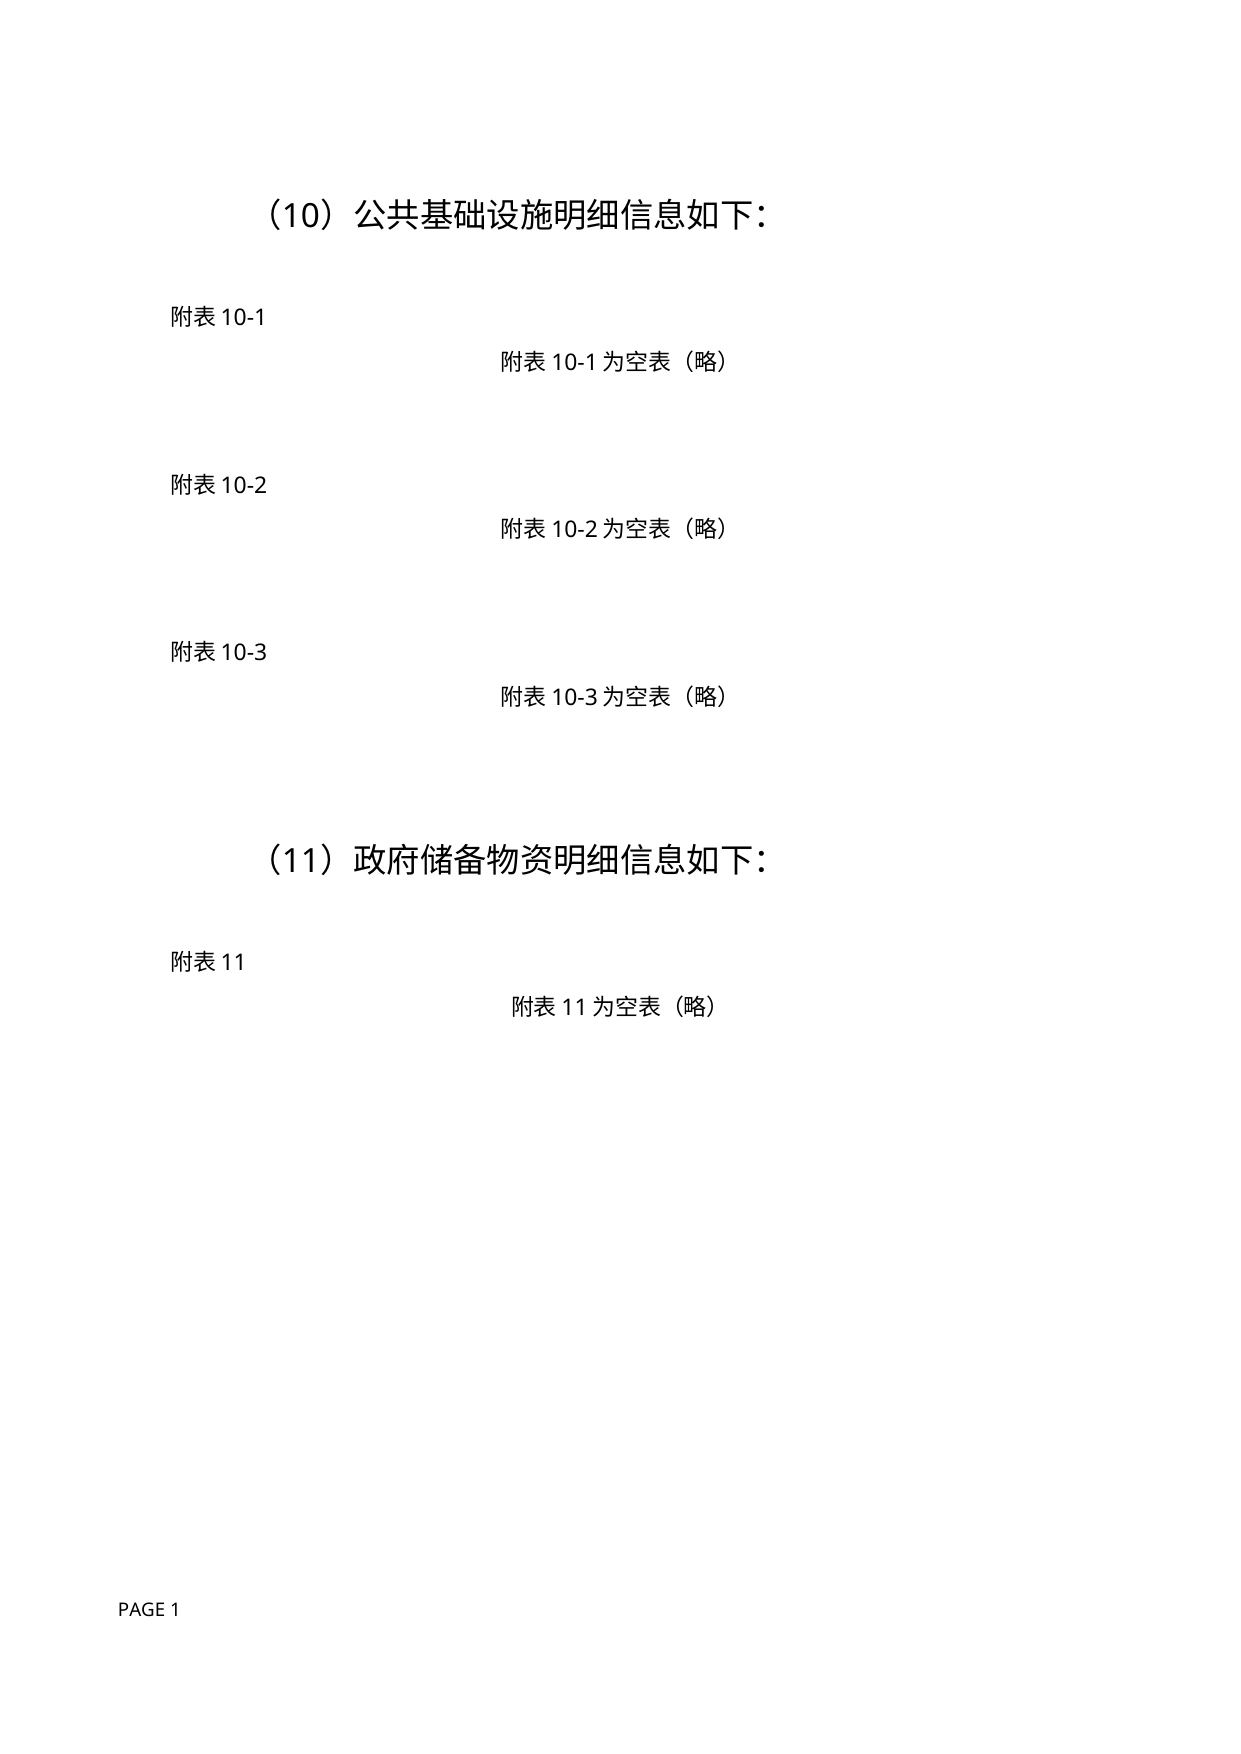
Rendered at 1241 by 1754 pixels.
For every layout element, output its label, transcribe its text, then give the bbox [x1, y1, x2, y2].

table_header 附表10-1 附表10-1为空表（略） [113, 297, 1127, 379]
table_header 附表11 附表11为空表（略） [113, 942, 1127, 1024]
table_header 附表10-3 附表10-3为空表（略） [113, 632, 1127, 714]
text （11）政府储备物资明细信息如下： [182, 824, 1127, 892]
text （10）公共基础设施明细信息如下： [182, 179, 1127, 247]
table_header 附表10-2 附表10-2为空表（略） [113, 464, 1127, 547]
